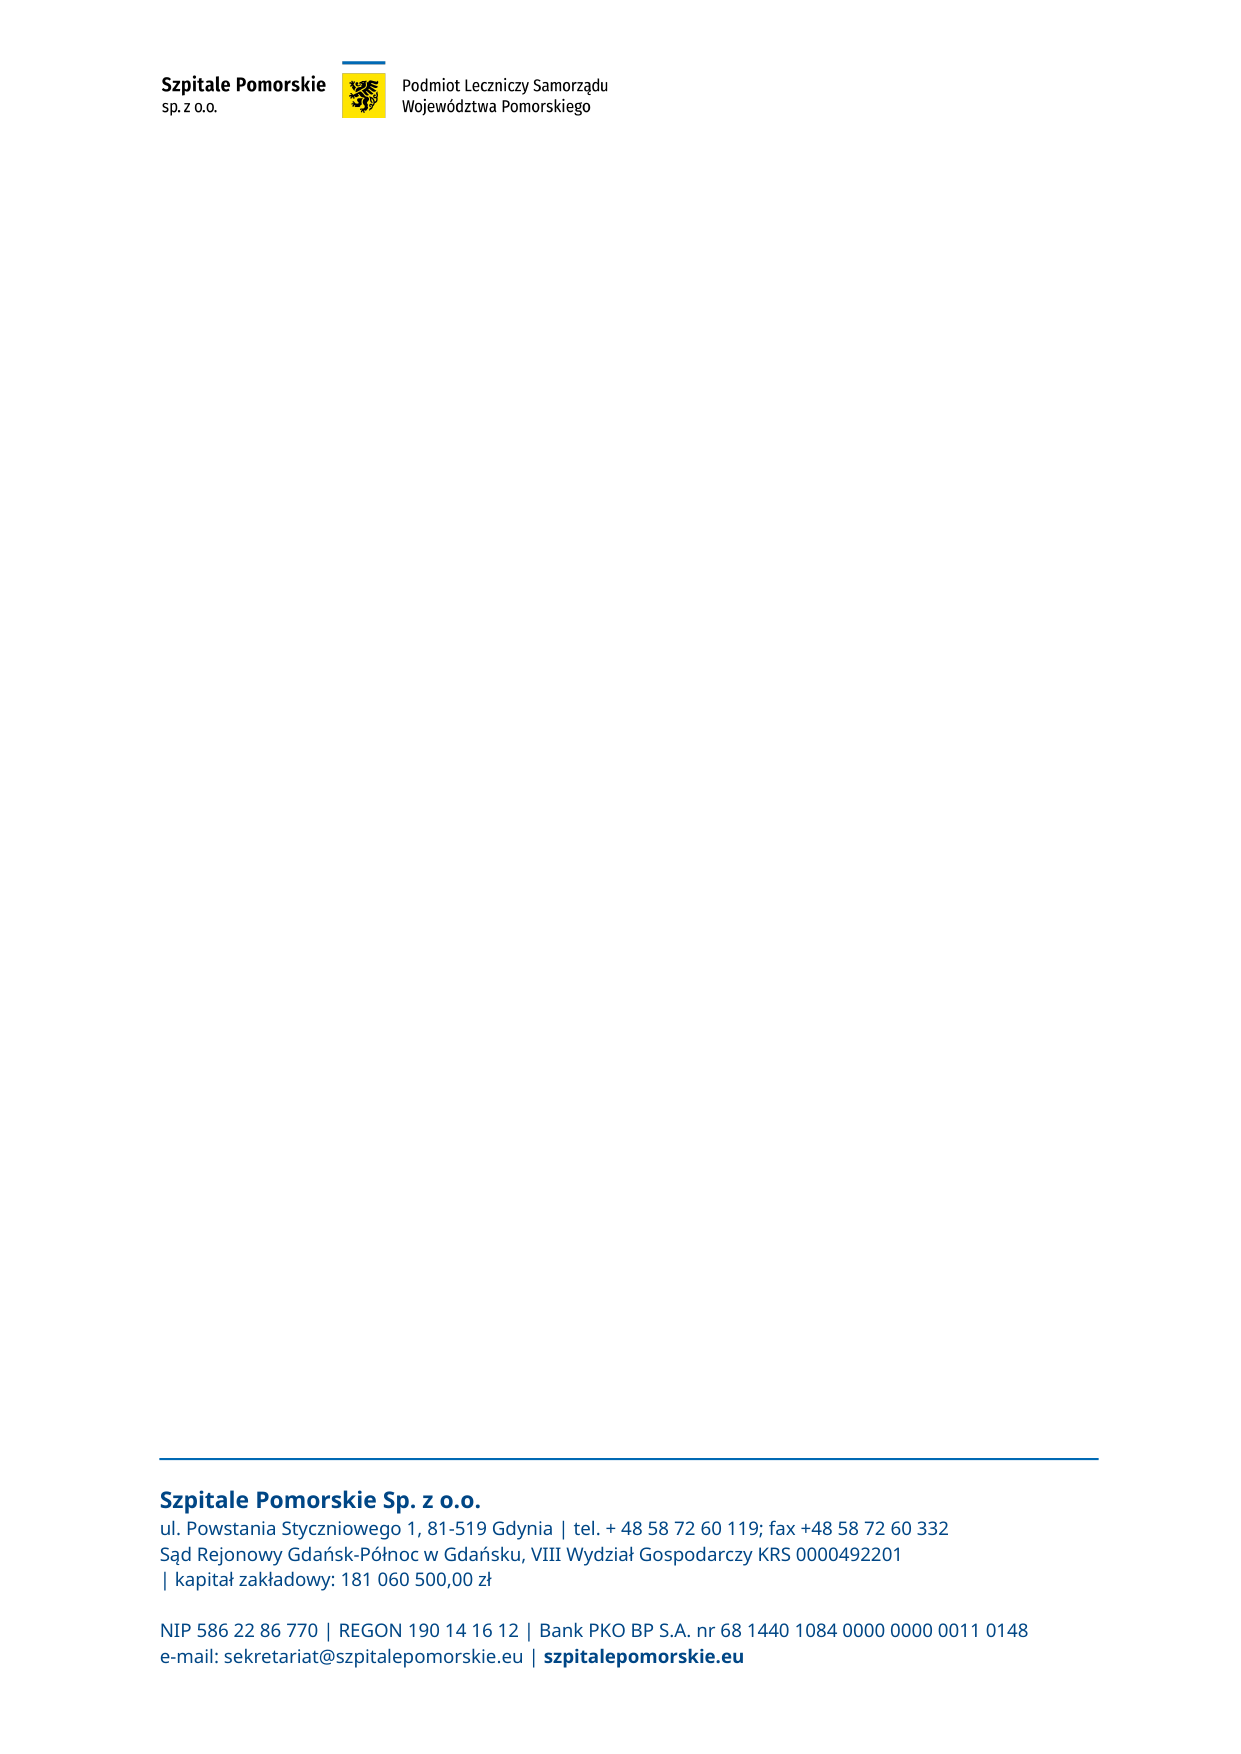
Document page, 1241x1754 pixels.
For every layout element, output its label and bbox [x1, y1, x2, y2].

picture [159, 59, 608, 119]
